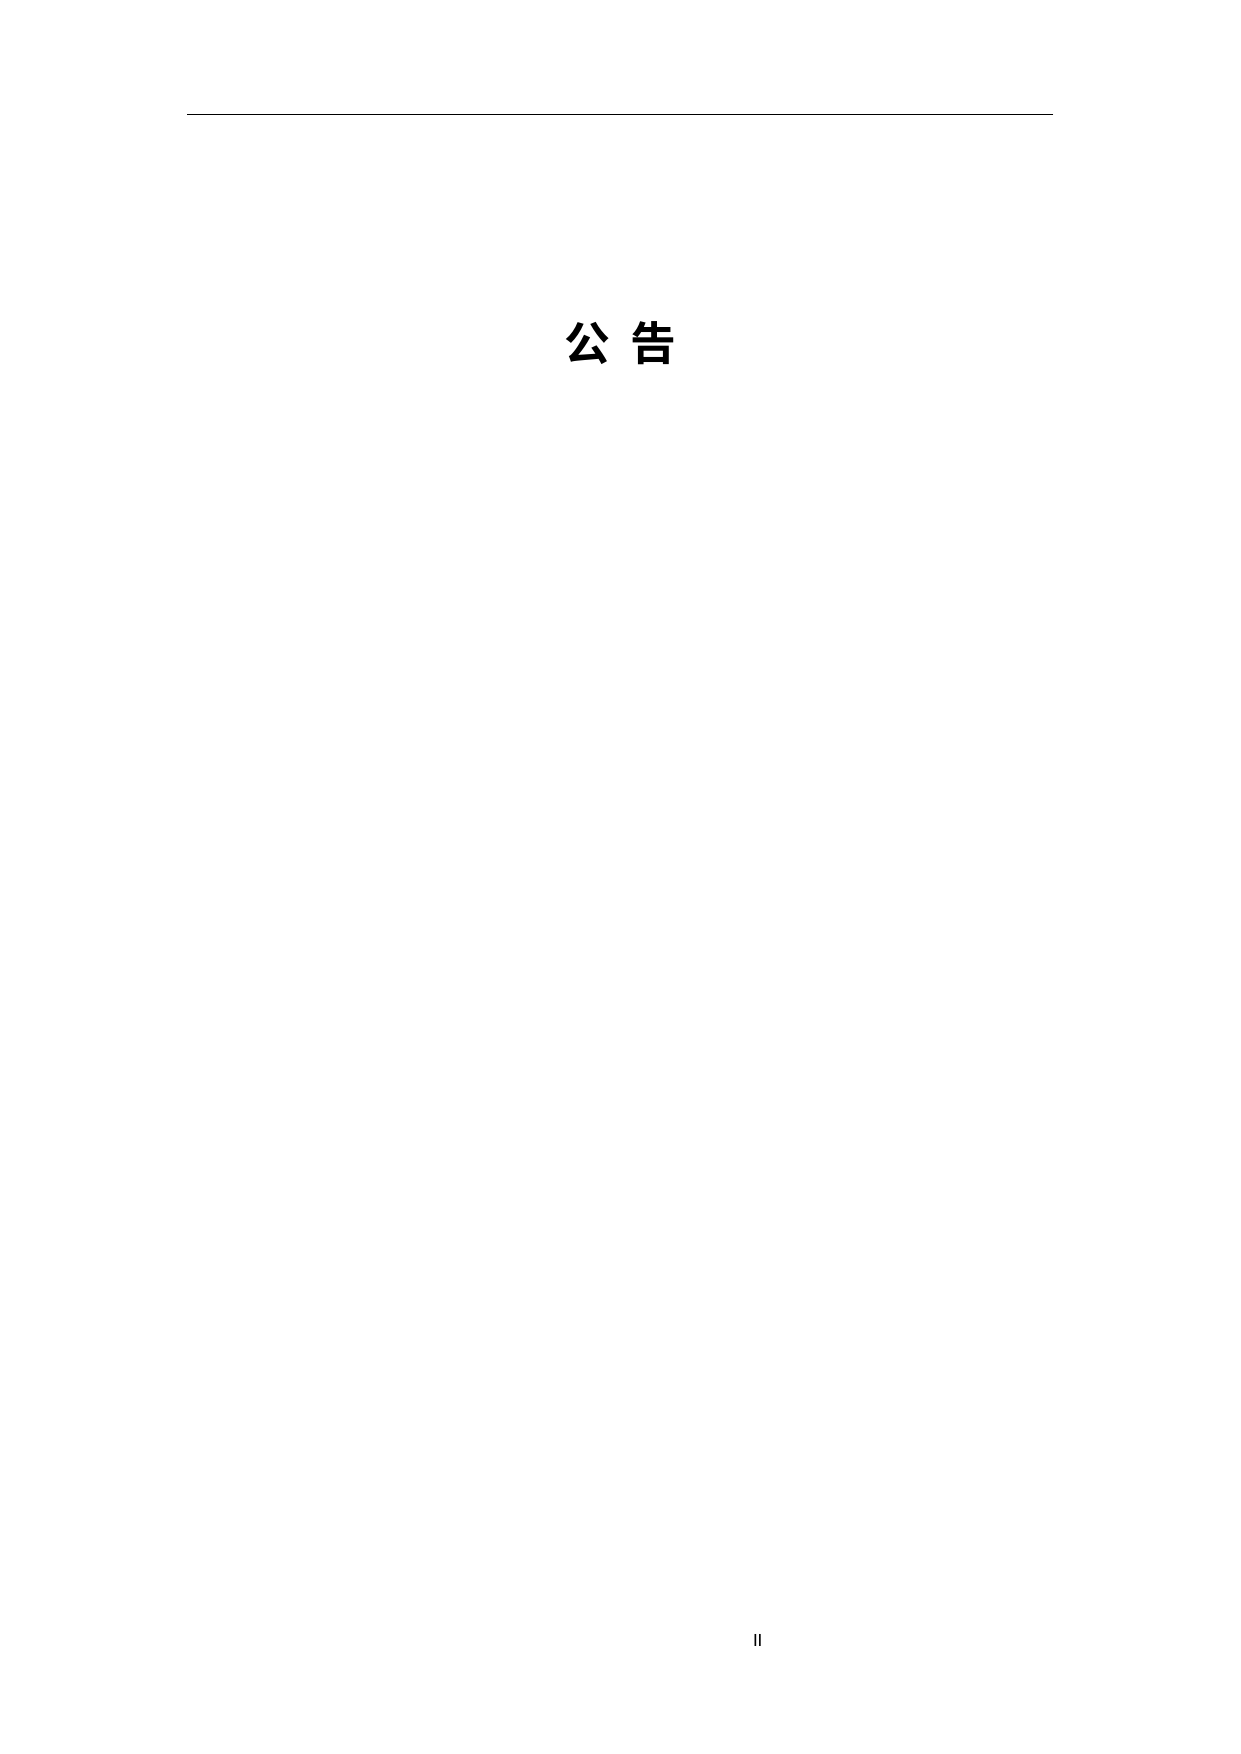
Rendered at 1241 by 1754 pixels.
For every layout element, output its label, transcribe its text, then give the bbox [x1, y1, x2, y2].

text 公 告 [187, 292, 1053, 389]
